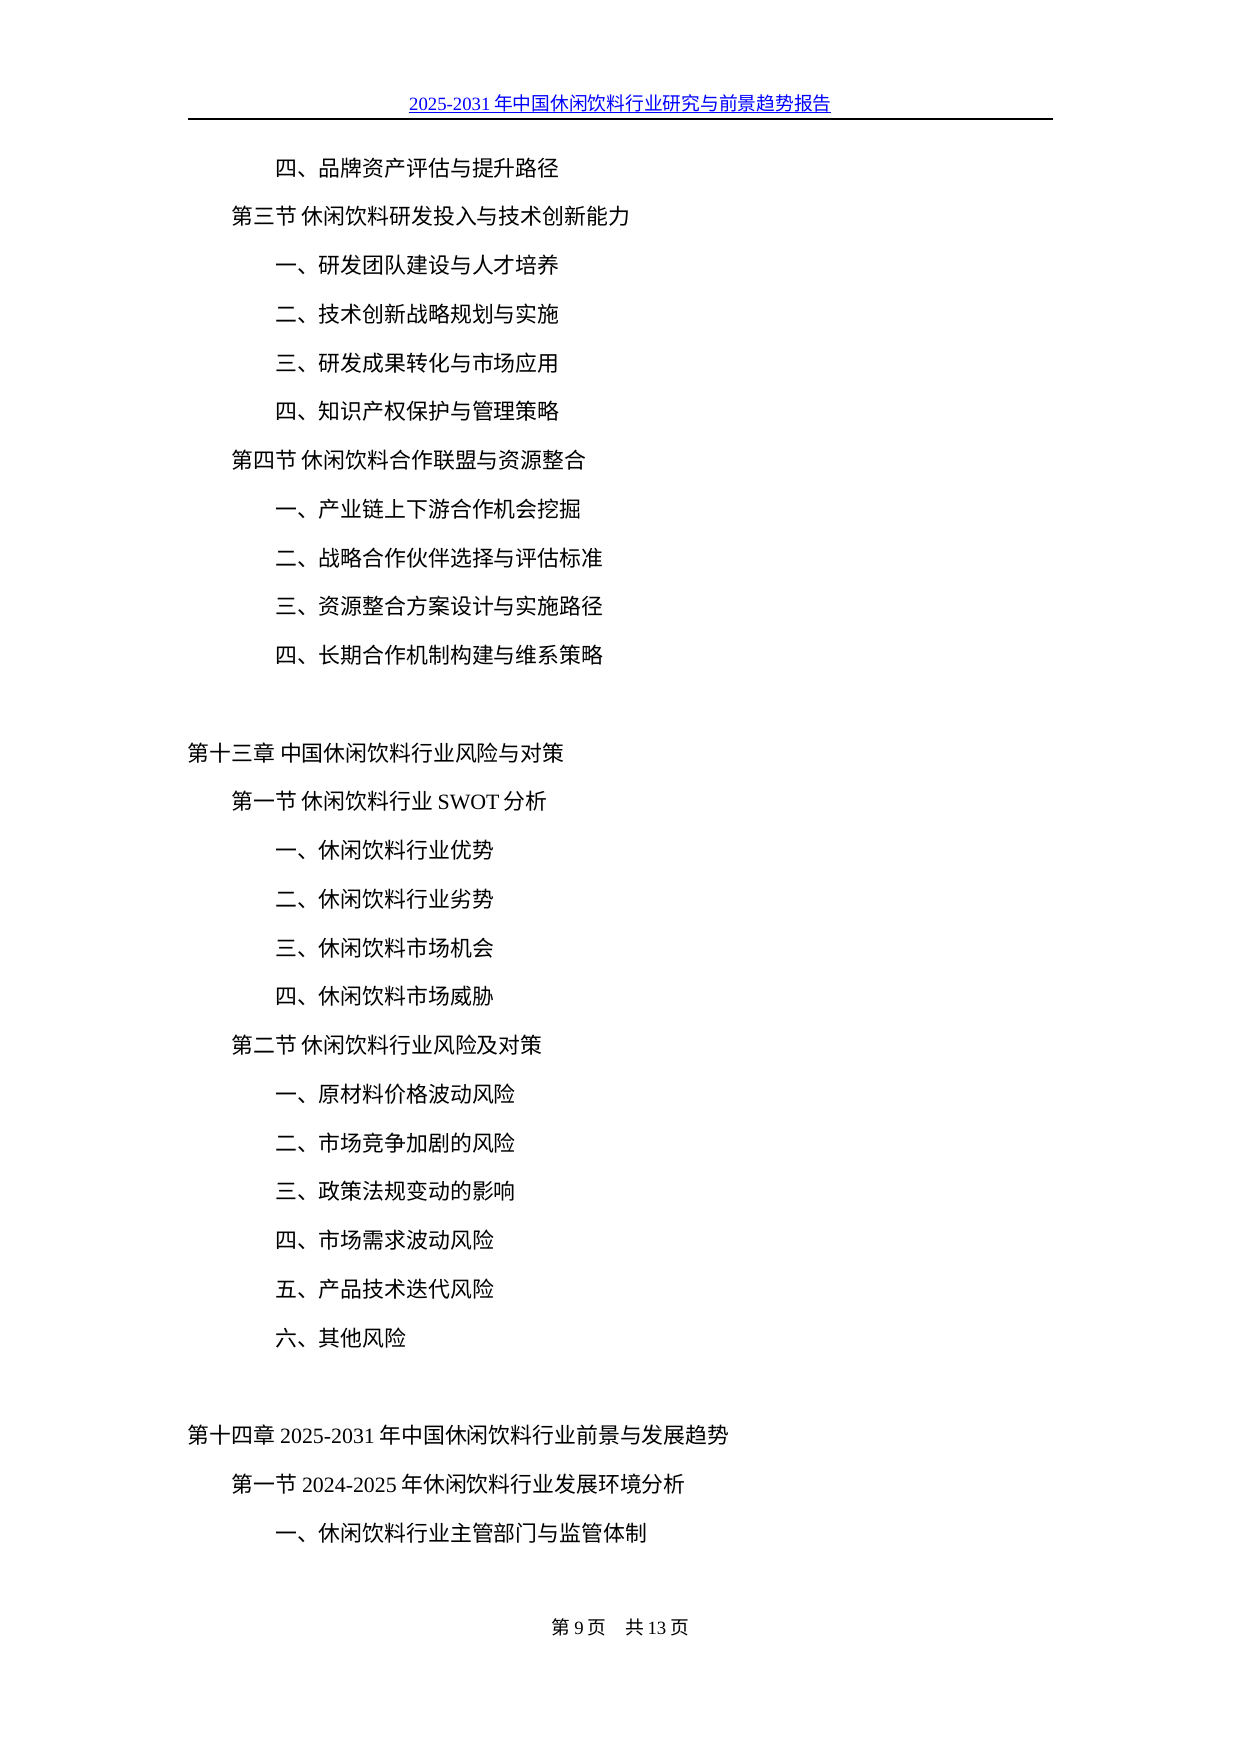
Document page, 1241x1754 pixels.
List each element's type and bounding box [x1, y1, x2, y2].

text [187, 150, 1053, 1548]
